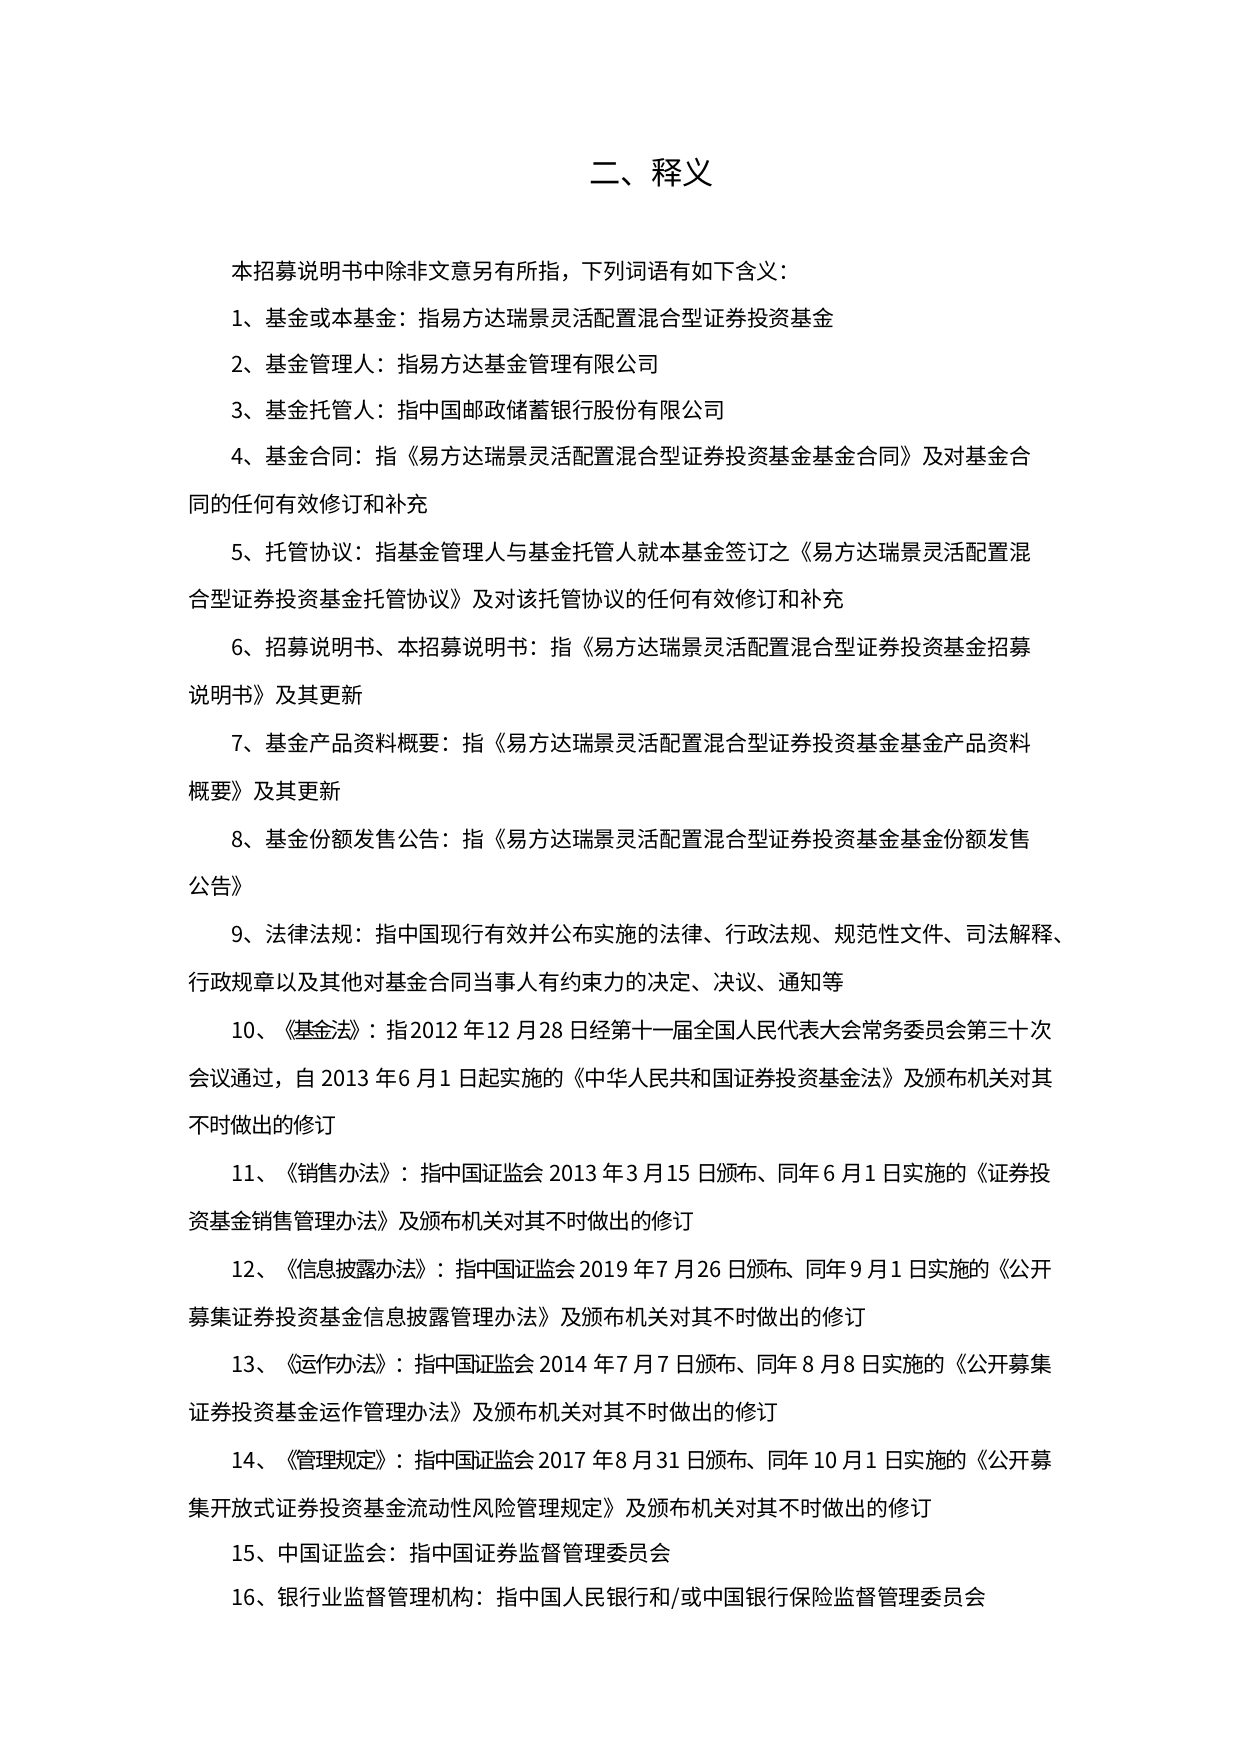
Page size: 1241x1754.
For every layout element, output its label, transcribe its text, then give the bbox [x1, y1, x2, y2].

text 4、基金合同：指《易方达瑞景灵活配置混合型证券投资基金基金合同》及对基金合同的任何有效修订和补充 [188, 439, 1053, 518]
text 3、基金托管人：指中国邮政储蓄银行股份有限公司 [232, 393, 1142, 424]
subtitle 二、释义 [206, 148, 1097, 194]
text 7、基金产品资料概要：指《易方达瑞景灵活配置混合型证券投资基金基金产品资料概要》及其更新 [188, 726, 1053, 805]
text 14、《管理规定》：指中国证监会 2017 年 8 月 31 日颁布、同年 10 月 1 日实施的《公开募集开放式证券投资基金流动性风险管理规定》及颁布机关对其不时做出的修订 [188, 1443, 1053, 1523]
text 16、银行业监督管理机构：指中国人民银行和/或中国银行保险监督管理委员会 [232, 1580, 1142, 1612]
text 12、《信息披露办法》：指中国证监会 2019 年 7 月 26 日颁布、同年 9 月 1 日实施的《公开募集证券投资基金信息披露管理办法》及颁布机关对其不时做出的修订 [188, 1252, 1053, 1331]
text 5、托管协议：指基金管理人与基金托管人就本基金签订之《易方达瑞景灵活配置混合型证券投资基金托管协议》及对该托管协议的任何有效修订和补充 [188, 535, 1053, 614]
text 13、《运作办法》：指中国证监会 2014 年 7 月 7 日颁布、同年 8 月 8 日实施的《公开募集证券投资基金运作管理办法》及颁布机关对其不时做出的修订 [188, 1347, 1053, 1427]
text 10、《基金法》：指 2012 年 12 月 28 日经第十一届全国人民代表大会常务委员会第三十次会议通过，自 2013 年 6 月 1 日起实施的《中华人民共和国证券投资基金法》及颁布机关对其不时做出的修订 [188, 1013, 1053, 1140]
text 15、中国证监会：指中国证券监督管理委员会 [232, 1539, 1142, 1567]
text 11、《销售办法》：指中国证监会 2013 年 3 月 15 日颁布、同年 6 月 1 日实施的《证券投资基金销售管理办法》及颁布机关对其不时做出的修订 [188, 1156, 1053, 1236]
text 2、基金管理人：指易方达基金管理有限公司 [232, 347, 1142, 378]
text 1、基金或本基金：指易方达瑞景灵活配置混合型证券投资基金 [232, 301, 1142, 332]
text 8、基金份额发售公告：指《易方达瑞景灵活配置混合型证券投资基金基金份额发售公告》 [188, 822, 1053, 901]
text 9、法律法规：指中国现行有效并公布实施的法律、行政法规、规范性文件、司法解释、行政规章以及其他对基金合同当事人有约束力的决定、决议、通知等 [188, 917, 1074, 997]
text 6、招募说明书、本招募说明书：指《易方达瑞景灵活配置混合型证券投资基金招募说明书》及其更新 [188, 630, 1053, 710]
text 本招募说明书中除非文意另有所指，下列词语有如下含义： [232, 254, 1142, 286]
